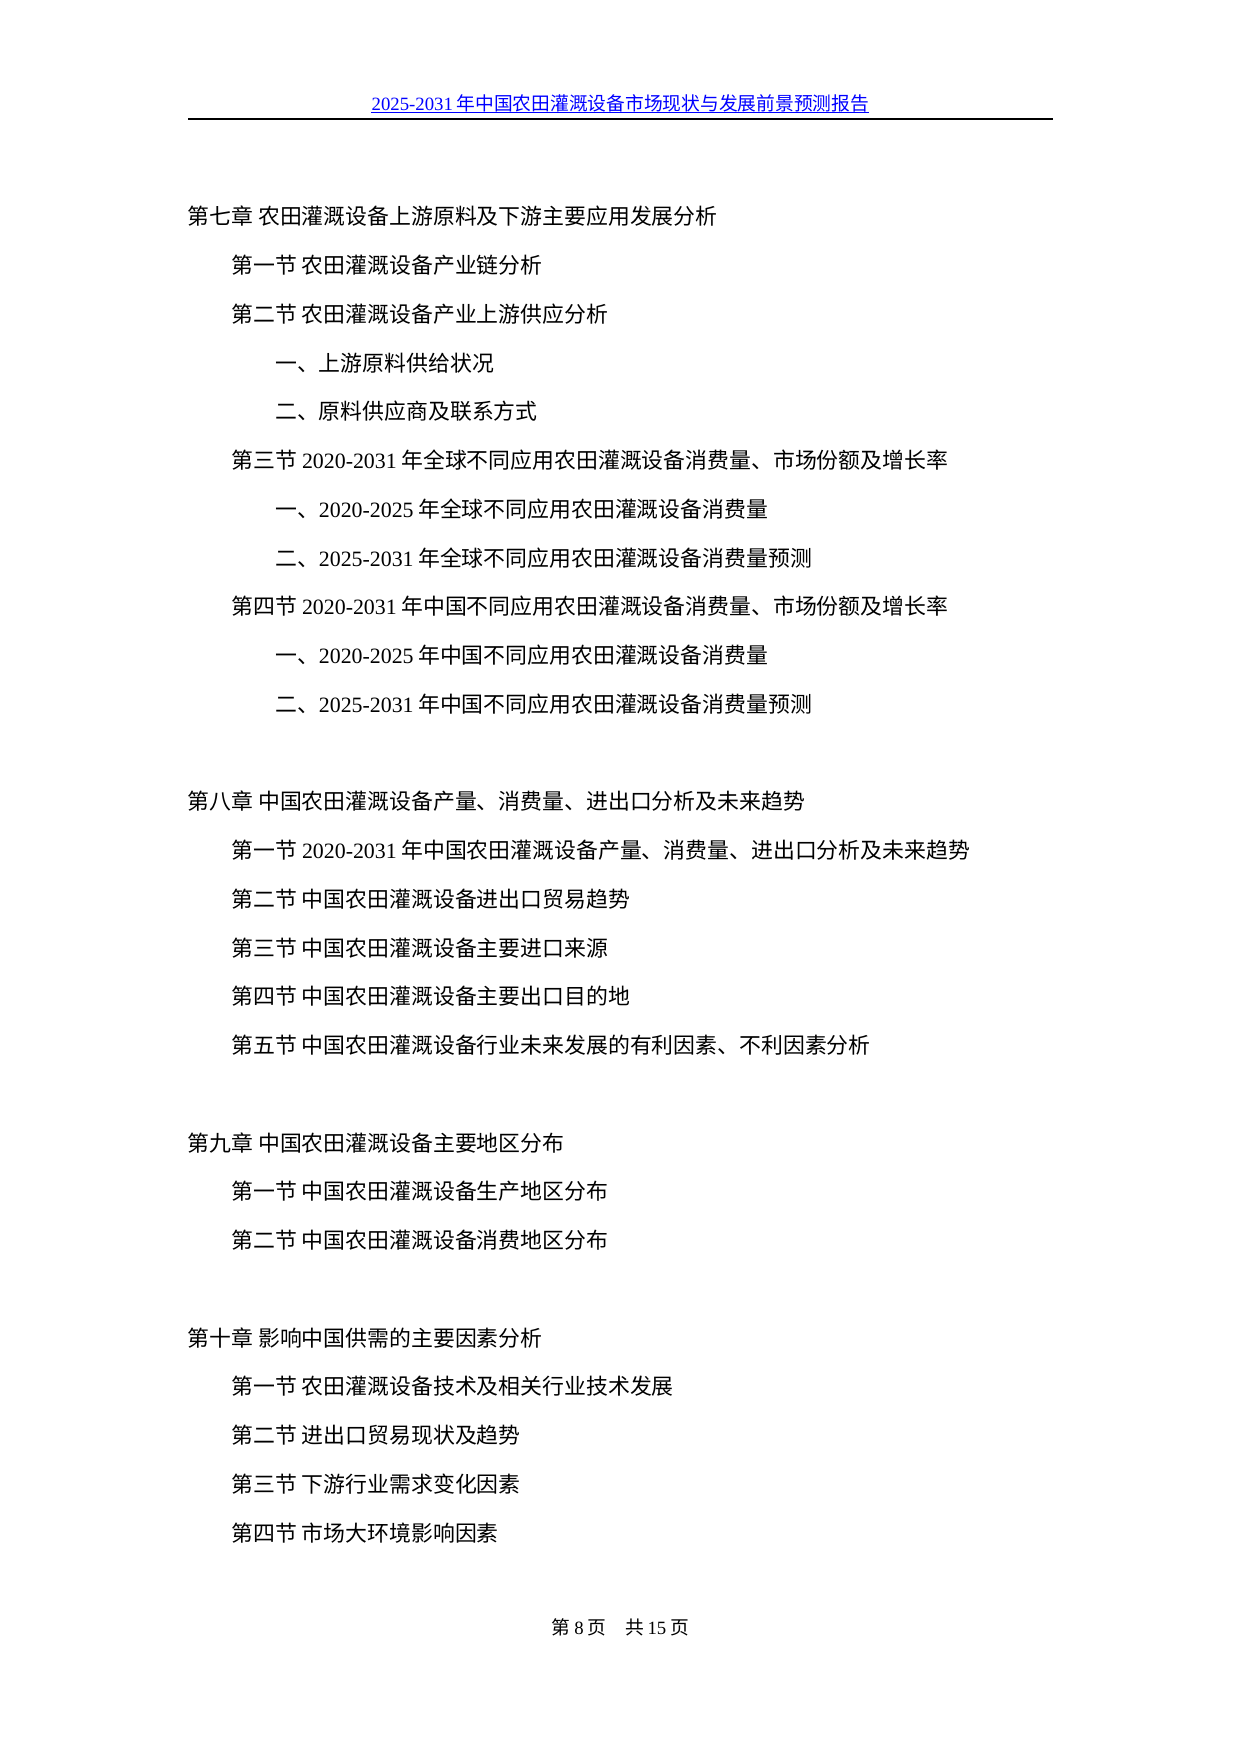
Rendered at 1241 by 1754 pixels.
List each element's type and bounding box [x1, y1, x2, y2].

text [187, 150, 1053, 1548]
